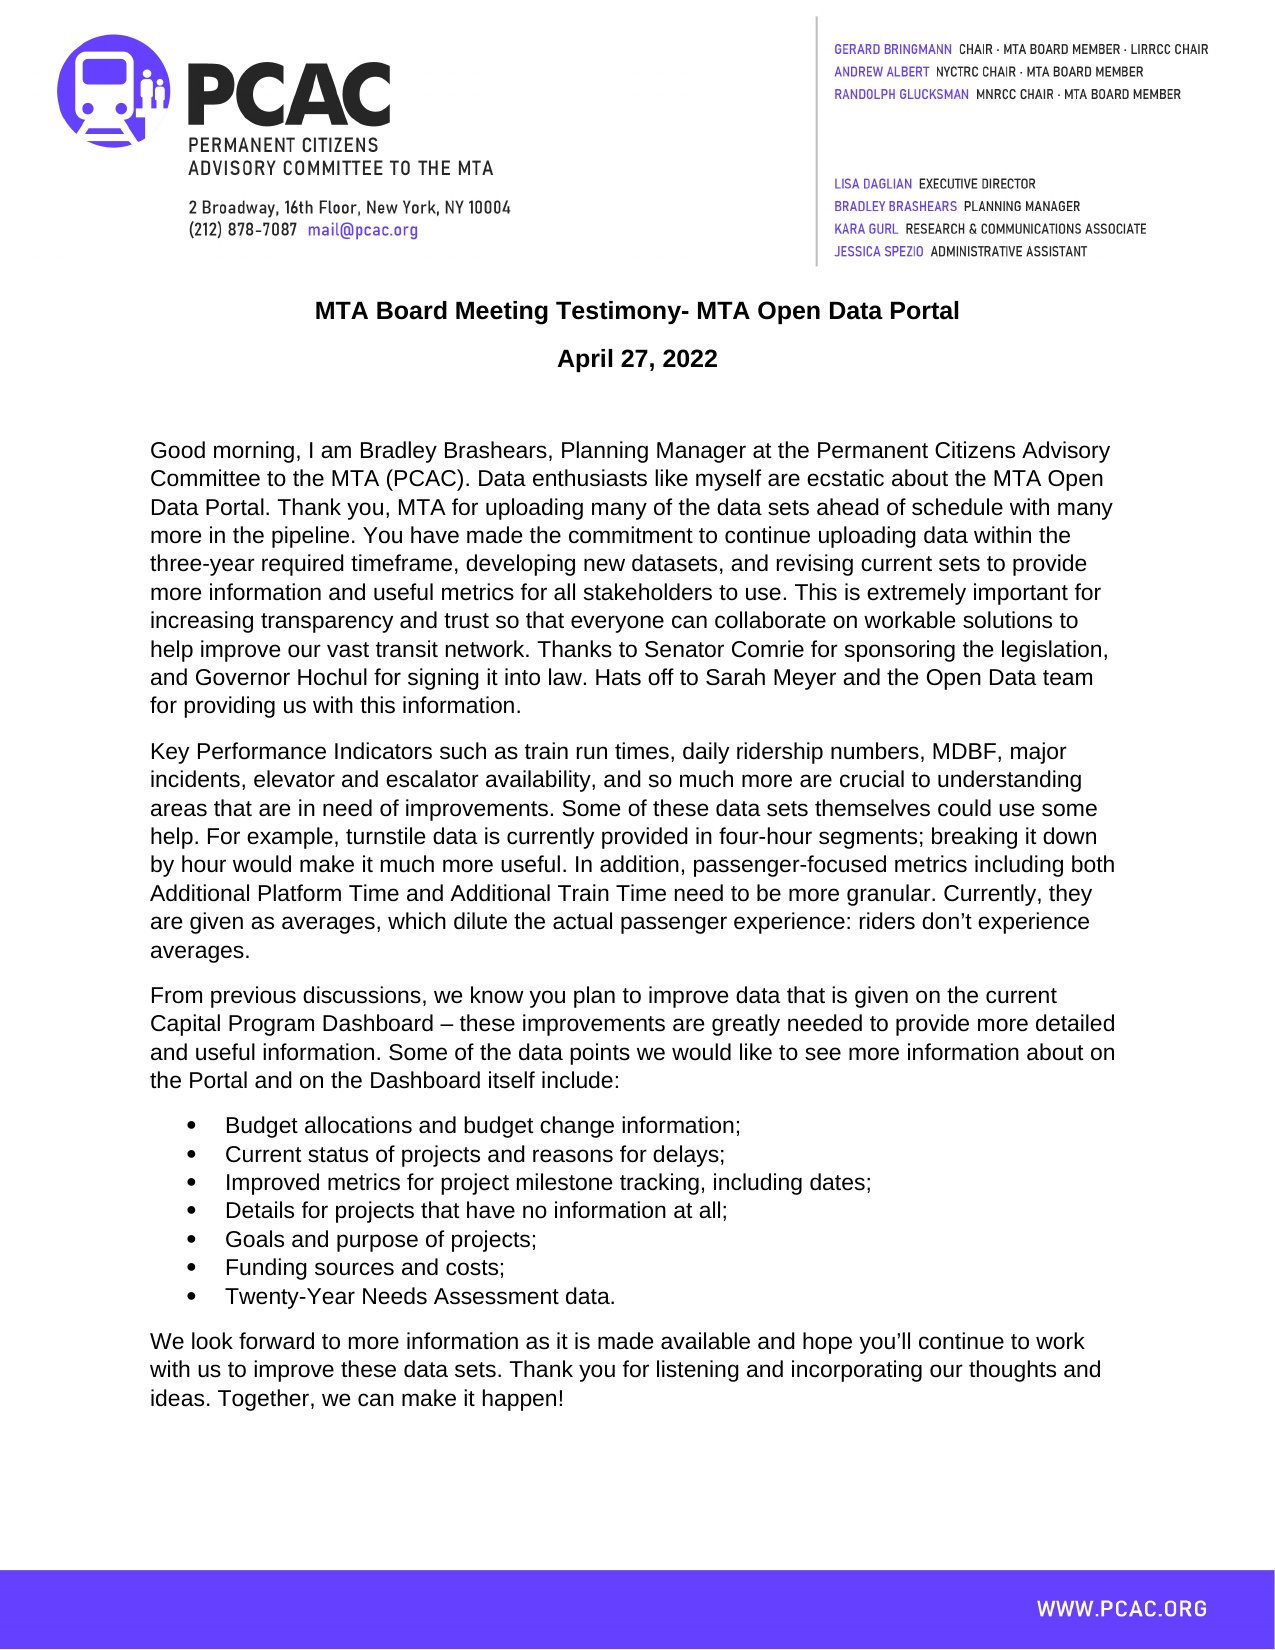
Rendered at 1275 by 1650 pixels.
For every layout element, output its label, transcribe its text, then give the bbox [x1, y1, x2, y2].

list Budget allocations and budget change information; [187, 1112, 1125, 1138]
list Improved metrics for project milestone tracking, including dates; [187, 1169, 1125, 1195]
list Details for projects that have no information at all; [187, 1197, 1125, 1224]
text From previous discussions, we know you plan to improve data that is given on the current Capital Program Dashboard – these improvements are greatly needed to provide more detailed and useful information. Some of the data points we would like to see more information about on the Portal and on the Dashboard itself include: [150, 982, 1125, 1093]
list Current status of projects and reasons for delays; [187, 1141, 1125, 1167]
list Twenty-Year Needs Assessment data. [187, 1283, 1125, 1309]
picture [13, 3, 1256, 279]
text April 27, 2022 [150, 344, 1125, 372]
picture [0, 1570, 1275, 1649]
text MTA Board Meeting Testimony- MTA Open Data Portal [150, 279, 1125, 325]
text Key Performance Indicators such as train run times, daily ridership numbers, MDBF, major incidents, elevator and escalator availability, and so much more are crucial to understanding areas that are in need of improvements. Some of these data sets themselves could use some help. For example, turnstile data is currently provided in four-hour segments; breaking it down by hour would make it much more useful. In addition, passenger-focused metrics including both Additional Platform Time and Additional Train Time need to be more granular. Currently, they are given as averages, which dilute the actual passenger experience: riders don’t experience averages. [150, 738, 1125, 963]
text We look forward to more information as it is made available and hope you’ll continue to work with us to improve these data sets. Thank you for listening and incorporating our thoughts and ideas. Together, we can make it happen! [150, 1328, 1125, 1411]
text Good morning, I am Bradley Brashears, Planning Manager at the Permanent Citizens Advisory Committee to the MTA (PCAC). Data enthusiasts like myself are ecstatic about the MTA Open Data Portal. Thank you, MTA for uploading many of the data sets ahead of schedule with many more in the pipeline. You have made the commitment to continue uploading data within the three-year required timeframe, developing new datasets, and revising current sets to provide more information and useful metrics for all stakeholders to use. This is extremely important for increasing transparency and trust so that everyone can collaborate on workable solutions to help improve our vast transit network. Thanks to Senator Comrie for sponsoring the legislation, and Governor Hochul for signing it into law. Hats off to Sarah Meyer and the Open Data team for providing us with this information. [150, 437, 1125, 719]
list Funding sources and costs; [187, 1254, 1125, 1281]
list Goals and purpose of projects; [187, 1226, 1125, 1252]
